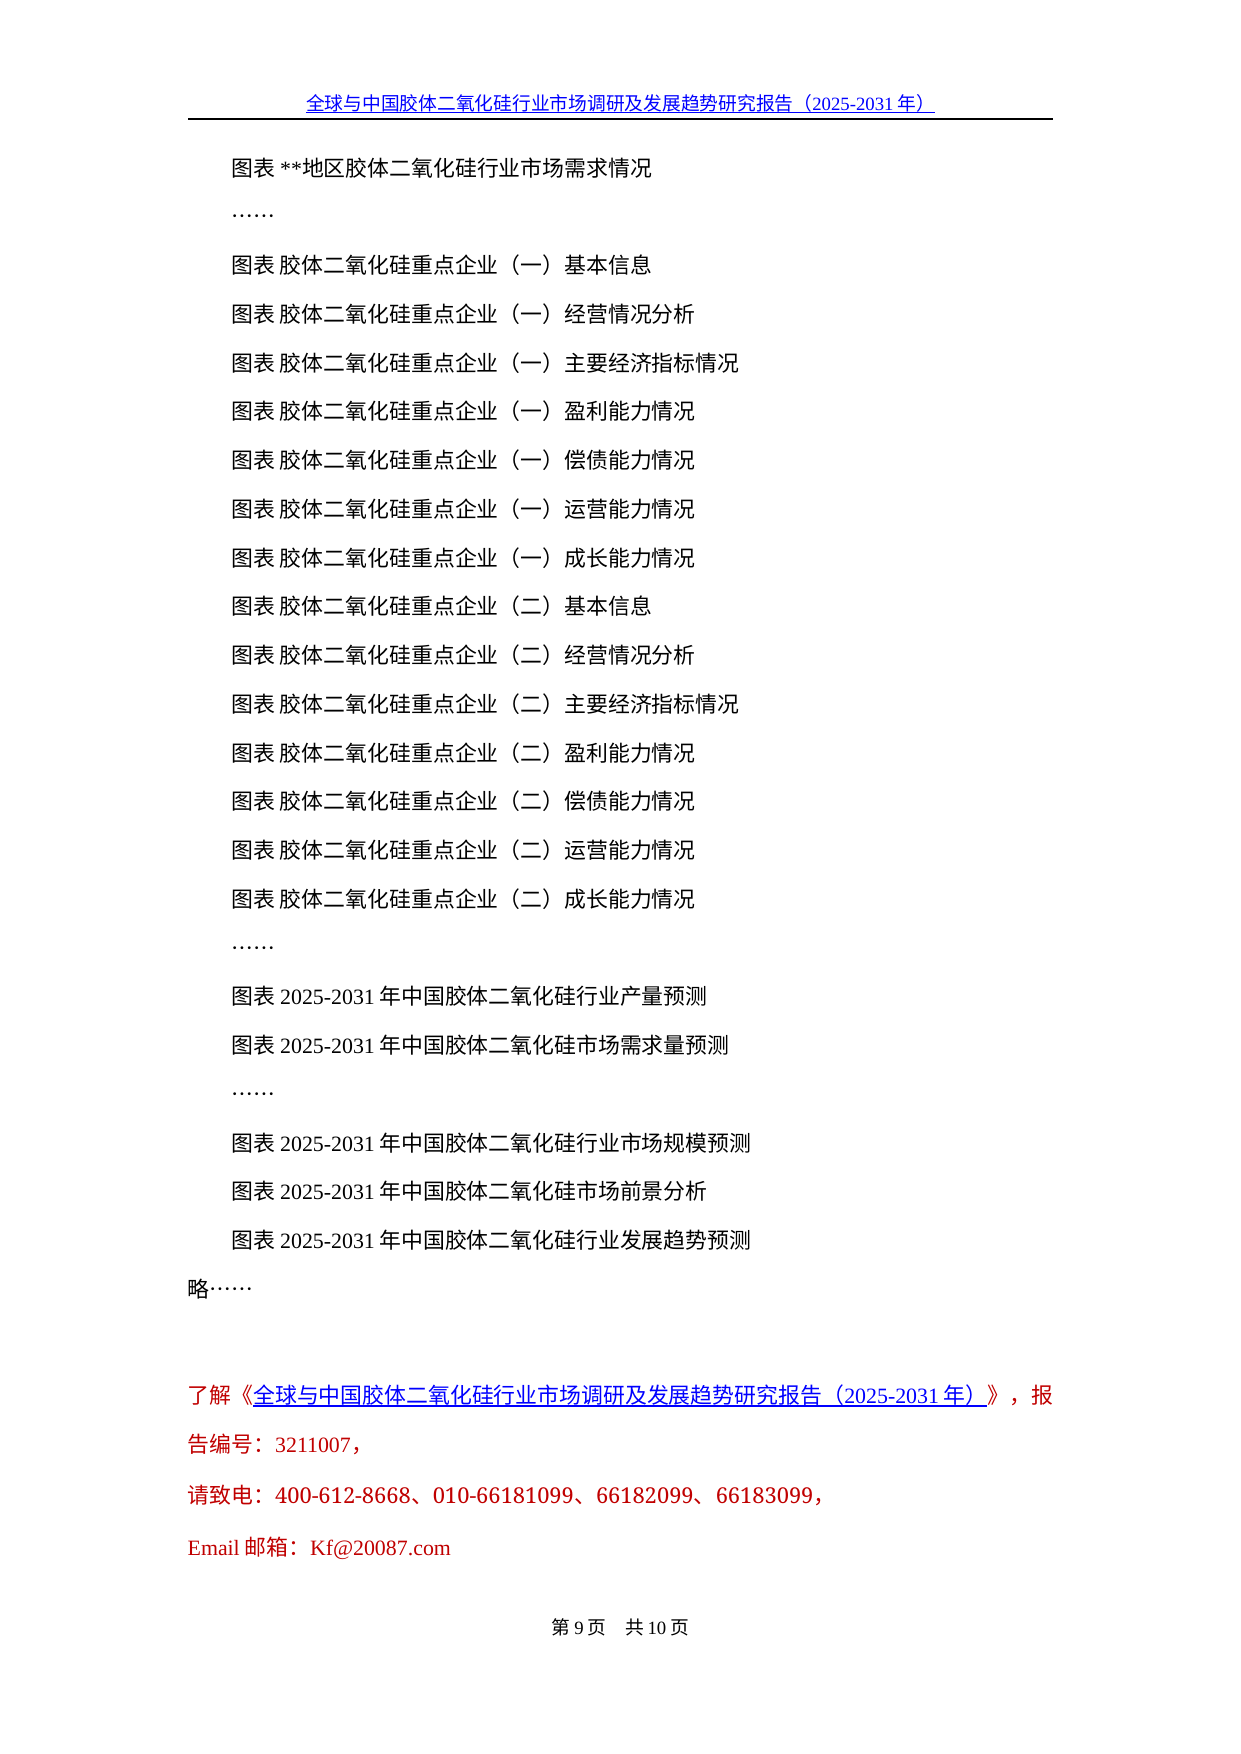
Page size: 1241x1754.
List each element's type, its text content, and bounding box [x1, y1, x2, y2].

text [187, 150, 1053, 1304]
text 了解《全球与中国胶体二氧化硅行业市场调研及发展趋势研究报告（2025-2031年）》，报告编号：3211007， [187, 1378, 1053, 1459]
text Email邮箱：Kf@20087.com [187, 1530, 1053, 1562]
text 请致电：400-612-8668、010-66181099、66182099、66183099， [187, 1478, 1053, 1511]
